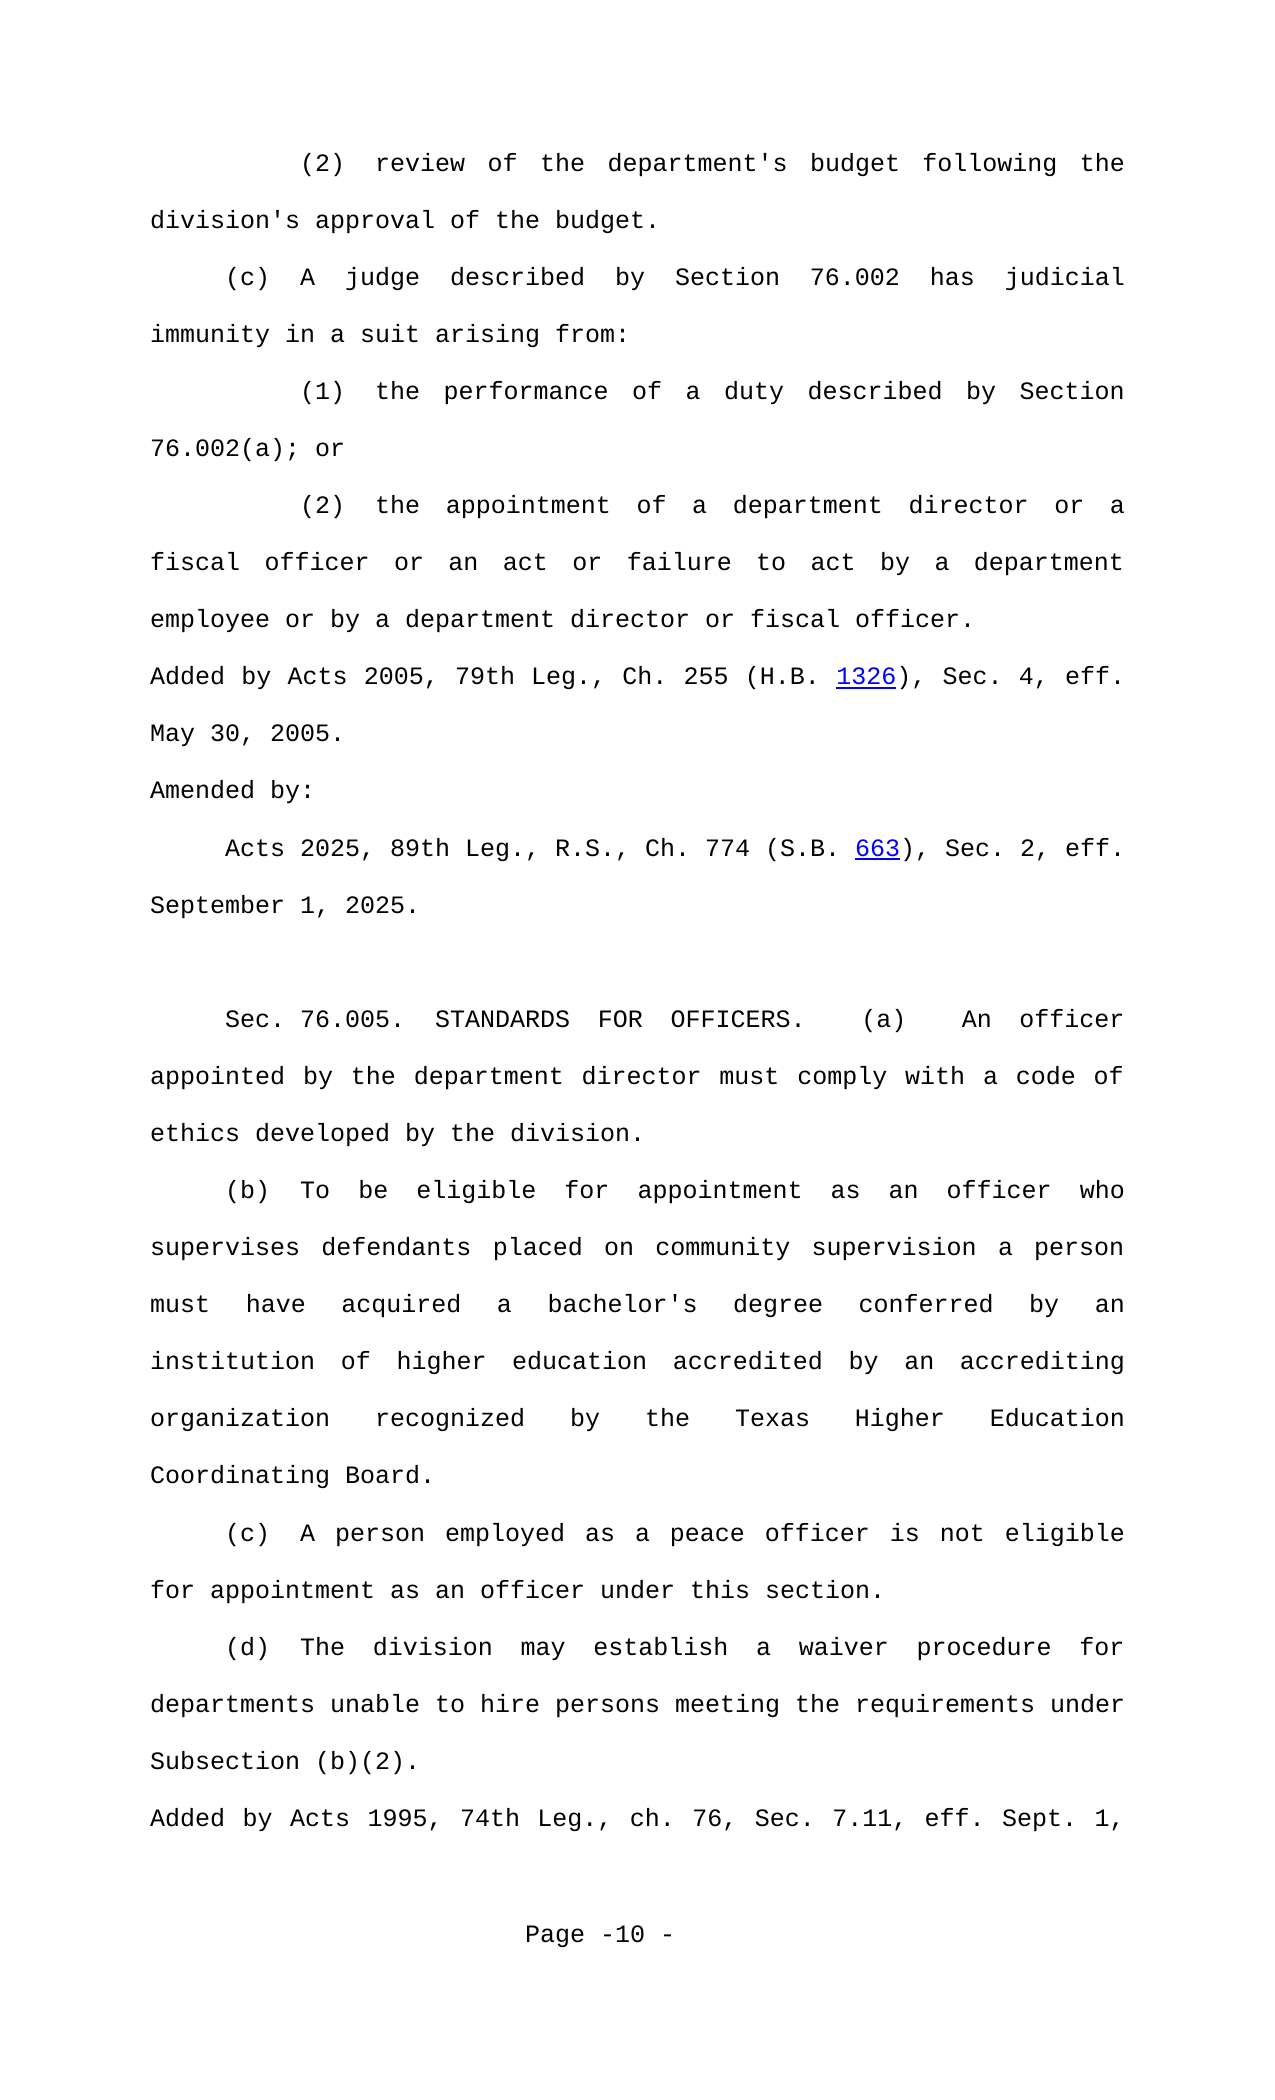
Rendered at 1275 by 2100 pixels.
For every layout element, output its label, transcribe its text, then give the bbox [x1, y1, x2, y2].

text (b) To be eligible for appointment as an officer who supervises defendants placed on community supervision a person must have acquired a bachelor's degree conferred by an institution of higher education accredited by an accrediting organization recognized by the Texas Higher Education Coordinating Board. [150, 1177, 1125, 1491]
text (d) The division may establish a waiver procedure for departments unable to hire persons meeting the requirements under Subsection (b)(2). [150, 1634, 1125, 1777]
text Amended by: [150, 778, 1125, 806]
text (2) review of the department's budget following the division's approval of the budget. [150, 150, 1125, 236]
text (2) the appointment of a department director or a fiscal officer or an act or failure to act by a department employee or by a department director or fiscal officer. [150, 492, 1125, 635]
text Added by Acts 2005, 79th Leg., Ch. 255 (H.B. 1326), Sec. 4, eff. May 30, 2005. [150, 664, 1125, 749]
text (1) the performance of a duty described by Section 76.002(a); or [150, 378, 1125, 464]
text Acts 2025, 89th Leg., R.S., Ch. 774 (S.B. 663), Sec. 2, eff. September 1, 2025. [150, 835, 1125, 921]
text (c) A person employed as a peace officer is not eligible for appointment as an officer under this section. [150, 1520, 1125, 1606]
text (c) A judge described by Section 76.002 has judicial immunity in a suit arising from: [150, 264, 1125, 350]
text Sec. 76.005. STANDARDS FOR OFFICERS. (a) An officer appointed by the department director must comply with a code of ethics developed by the division. [150, 1006, 1125, 1149]
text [150, 1805, 1125, 1834]
